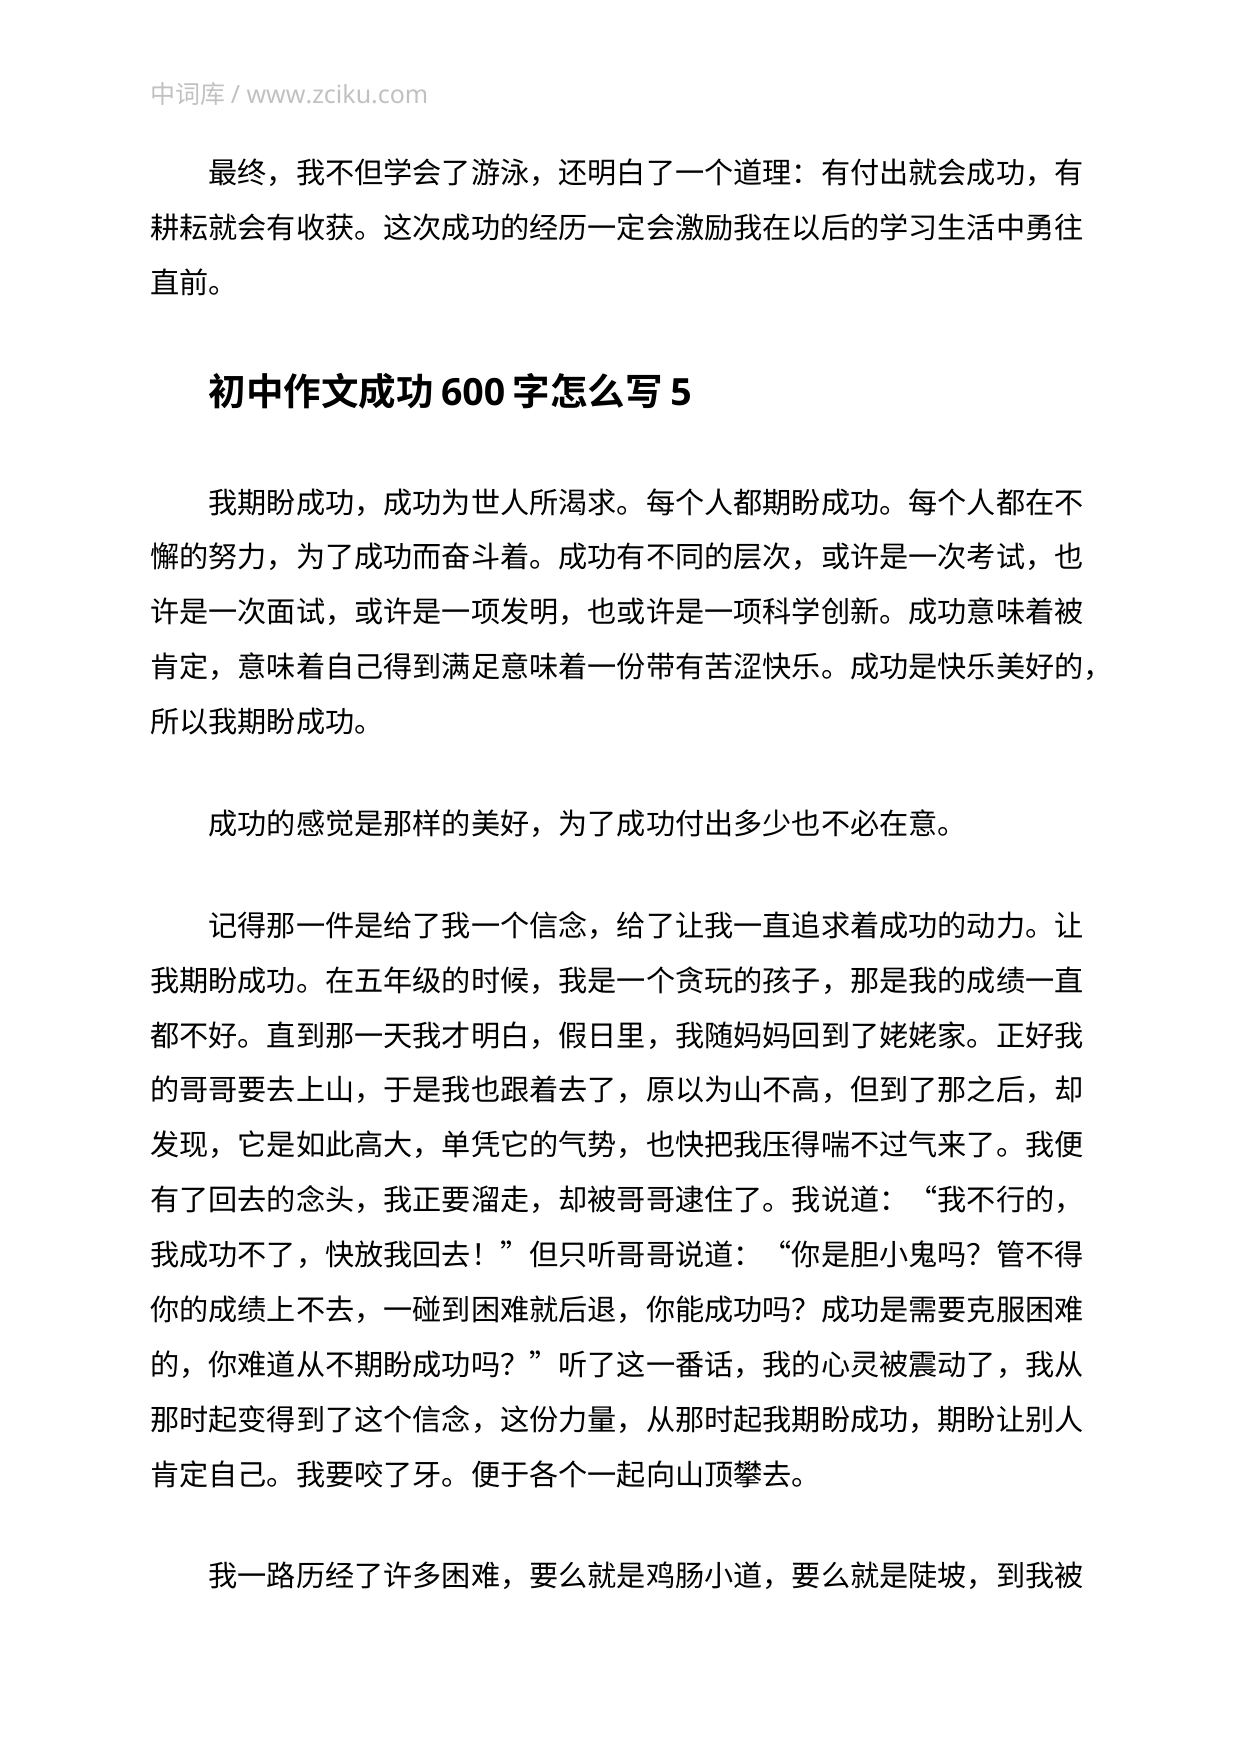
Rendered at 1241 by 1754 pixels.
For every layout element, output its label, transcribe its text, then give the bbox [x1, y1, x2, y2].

text 我期盼成功，成功为世人所渴求。每个人都期盼成功。每个人都在不懈的努力，为了成功而奋斗着。成功有不同的层次，或许是一次考试，也许是一次面试，或许是一项发明，也或许是一项科学创新。成功意味着被肯定，意味着自己得到满足意味着一份带有苦涩快乐。成功是快乐美好的，所以我期盼成功。 [150, 479, 1090, 741]
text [150, 1553, 1090, 1595]
text 最终，我不但学会了游泳，还明白了一个道理：有付出就会成功，有耕耘就会有收获。这次成功的经历一定会激励我在以后的学习生活中勇往直前。 [150, 150, 1090, 302]
text 记得那一件是给了我一个信念，给了让我一直追求着成功的动力。让我期盼成功。在五年级的时候，我是一个贪玩的孩子，那是我的成绩一直都不好。直到那一天我才明白，假日里，我随妈妈回到了姥姥家。正好我的哥哥要去上山，于是我也跟着去了，原以为山不高，但到了那之后，却发现，它是如此高大，单凭它的气势，也快把我压得喘不过气来了。我便有了回去的念头，我正要溜走，却被哥哥逮住了。我说道：“我不行的，我成功不了，快放我回去！”但只听哥哥说道：“你是胆小鬼吗？管不得你的成绩上不去，一碰到困难就后退，你能成功吗？成功是需要克服困难的，你难道从不期盼成功吗？”听了这一番话，我的心灵被震动了，我从那时起变得到了这个信念，这份力量，从那时起我期盼成功，期盼让别人肯定自己。我要咬了牙。便于各个一起向山顶攀去。 [150, 902, 1090, 1493]
text 成功的感觉是那样的美好，为了成功付出多少也不必在意。 [150, 801, 1090, 843]
text 初中作文成功600字怎么写5 [150, 362, 1090, 416]
